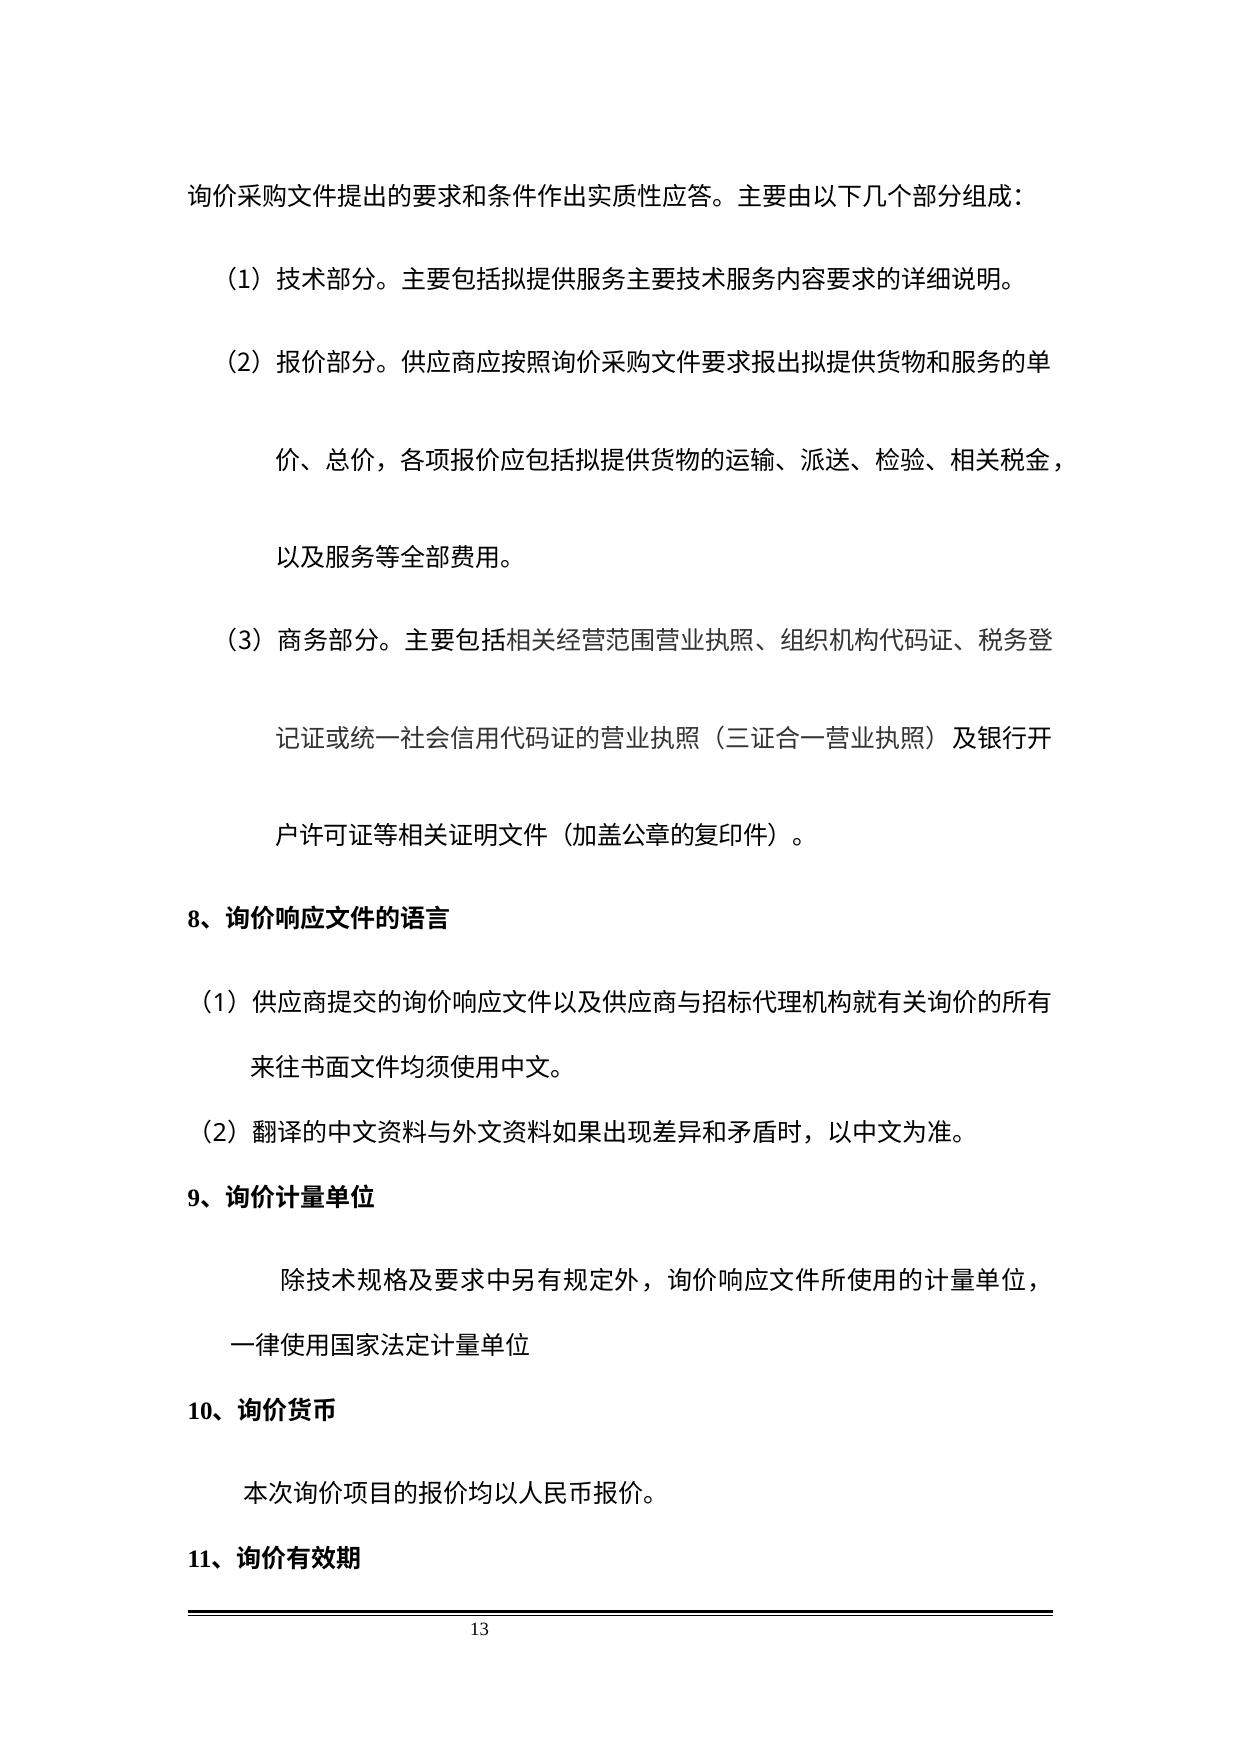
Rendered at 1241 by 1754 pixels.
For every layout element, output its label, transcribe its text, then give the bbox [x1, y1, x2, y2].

text （2）翻译的中文资料与外文资料如果出现差异和矛盾时，以中文为准。 [187, 1098, 1053, 1163]
text 9、询价计量单位 [187, 1163, 1053, 1228]
text 8、询价响应文件的语言 [187, 884, 1053, 949]
text 除技术规格及要求中另有规定外，询价响应文件所使用的计量单位，一律使用国家法定计量单位 [230, 1246, 1053, 1376]
text （3）商务部分。主要包括相关经营范围营业执照、组织机构代码证、税务登记证或统一社会信用代码证的营业执照（三证合一营业执照）及银行开户许可证等相关证明文件（加盖公章的复印件）。 [212, 606, 1053, 866]
text 11、询价有效期 [187, 1524, 1053, 1589]
text 本次询价项目的报价均以人民币报价。 [243, 1459, 1053, 1524]
text （1）技术部分。主要包括拟提供服务主要技术服务内容要求的详细说明。 [187, 245, 1053, 310]
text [187, 162, 1053, 227]
text （1）供应商提交的询价响应文件以及供应商与招标代理机构就有关询价的所有来往书面文件均须使用中文。 [187, 968, 1053, 1098]
text （2）报价部分。供应商应按照询价采购文件要求报出拟提供货物和服务的单价、总价，各项报价应包括拟提供货物的运输、派送、检验、相关税金，以及服务等全部费用。 [212, 328, 1053, 588]
text 10、询价货币 [187, 1376, 1053, 1441]
